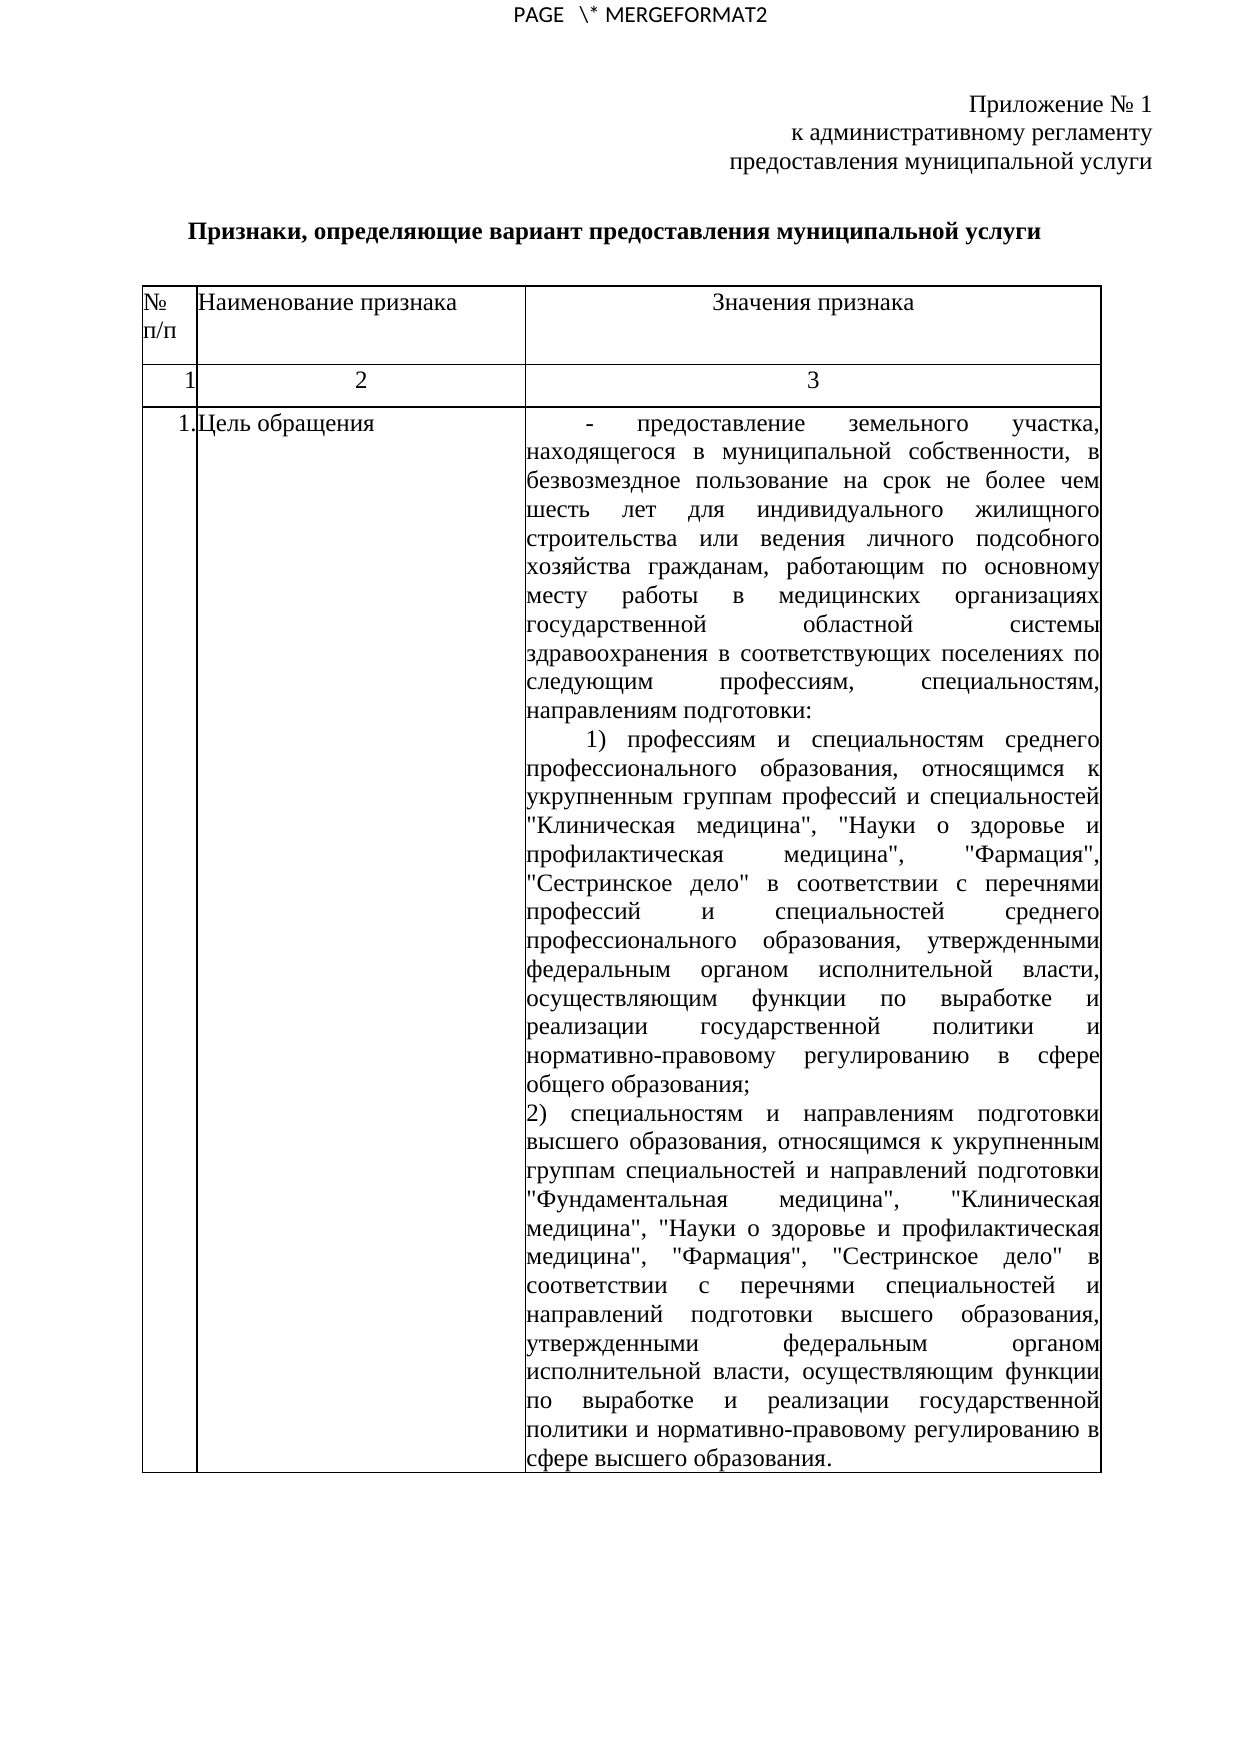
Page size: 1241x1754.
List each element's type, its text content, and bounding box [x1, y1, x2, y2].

text предоставления муниципальной услуги [129, 146, 1152, 175]
text Признаки, определяющие вариант предоставления муниципальной услуги [129, 216, 1152, 244]
table_cell - предоставление земельного участка, находящегося в муниципальной собственности, в безвозмездное пользование на срок не более чем шесть лет для индивидуального жилищного строительства или ведения личного подсобного хозяйства гражданам, работающим по основному месту работы в медицинских организациях государственной областной системы здравоохранения в соответствующих поселениях по следующим профессиям, специальностям, направлениям подготовки: 1) профессиям и специальностям среднего профессионального образования, относящимся к укрупненным группам профессий и специальностей "Клиническая медицина", "Науки о здоровье и профилактическая медицина", "Фармация", "Сестринское дело" в соответствии с перечнями профессий и специальностей среднего профессионального образования, утвержденными федеральным органом исполнительной власти, осуществляющим функции по выработке и реализации государственной политики и нормативно-правовому регулированию в сфере общего образования; 2) специальностям и направлениям подготовки высшего образования, относящимся к укрупненным группам специальностей и направлений подготовки "Фундаментальная медицина", "Клиническая медицина", "Науки о здоровье и профилактическая медицина", "Фармация", "Сестринское дело" в соответствии с перечнями специальностей и направлений подготовки высшего образования, утвержденными федеральным органом исполнительной власти, осуществляющим функции по выработке и реализации государственной политики и нормативно-правовому регулированию в сфере высшего образования. [526, 408, 1100, 1471]
table_cell 1 [143, 365, 196, 406]
table_cell 3 [526, 365, 1100, 406]
table_cell 2 [198, 365, 525, 406]
text Приложение № 1 [69, 89, 1152, 117]
table_cell Цель обращения [198, 408, 525, 1471]
table_header Значения признака [526, 287, 1100, 364]
text к административному регламенту [129, 117, 1152, 146]
table_header Наименование признака [198, 287, 525, 364]
table_header № п/п [143, 287, 196, 364]
table_cell 1. [143, 408, 196, 1471]
